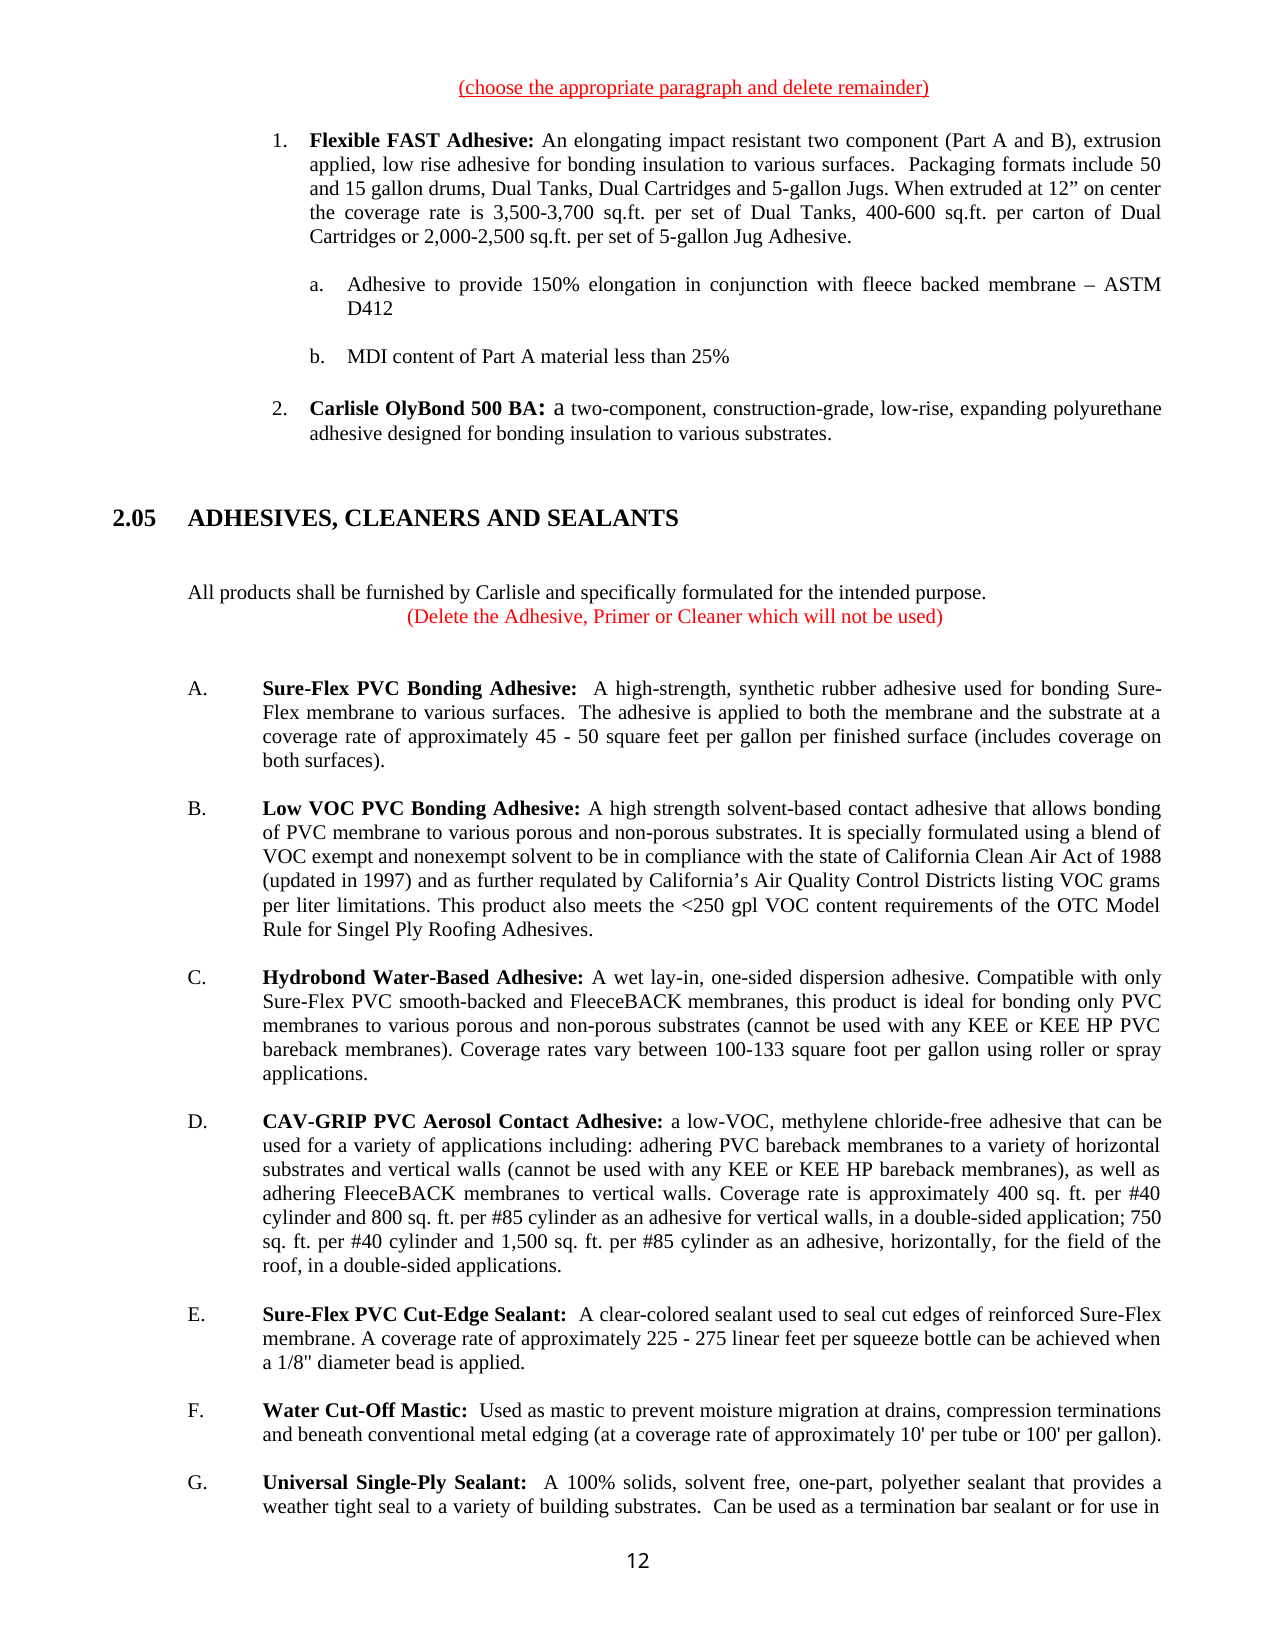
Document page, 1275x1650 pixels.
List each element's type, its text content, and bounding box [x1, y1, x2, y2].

list (choose the appropriate paragraph and delete remainder) [225, 75, 1162, 99]
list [187, 1470, 1162, 1518]
list CAV-GRIP PVC Aerosol Contact Adhesive: a low-VOC, methylene chloride-free adhesive that can be used for a variety of applications including: adhering PVC bareback membranes to a variety of horizontal substrates and vertical walls (cannot be used with any KEE or KEE HP bareback membranes), as well as adhering FleeceBACK membranes to vertical walls. Coverage rate is approximately 400 sq. ft. per #40 cylinder and 800 sq. ft. per #85 cylinder as an adhesive for vertical walls, in a double-sided application; 750 sq. ft. per #40 cylinder and 1,500 sq. ft. per #85 cylinder as an adhesive, horizontally, for the field of the roof, in a double-sided applications. [187, 1109, 1162, 1277]
list Flexible FAST Adhesive: An elongating impact resistant two component (Part A and B), extrusion applied, low rise adhesive for bonding insulation to various surfaces. Packaging formats include 50 and 15 gallon drums, Dual Tanks, Dual Cartridges and 5-gallon Jugs. When extruded at 12” on center the coverage rate is 3,500-3,700 sq.ft. per set of Dual Tanks, 400-600 sq.ft. per carton of Dual Cartridges or 2,000-2,500 sq.ft. per set of 5-gallon Jug Adhesive. [272, 128, 1162, 248]
text All products shall be furnished by Carlisle and specifically formulated for the intended purpose. [187, 580, 1162, 604]
list MDI content of Part A material less than 25% [309, 344, 1162, 368]
list Low VOC PVC Bonding Adhesive: A high strength solvent-based contact adhesive that allows bonding of PVC membrane to various porous and non-porous substrates. It is specially formulated using a blend of VOC exempt and nonexempt solvent to be in compliance with the state of California Clean Air Act of 1988 (updated in 1997) and as further requlated by California’s Air Quality Control Districts listing VOC grams per liter limitations. This product also meets the <250 gpl VOC content requirements of the OTC Model Rule for Singel Ply Roofing Adhesives. [187, 796, 1162, 941]
text (Delete the Adhesive, Primer or Cleaner which will not be used) [187, 604, 1162, 628]
list Sure-Flex PVC Bonding Adhesive: A high-strength, synthetic rubber adhesive used for bonding Sure-Flex membrane to various surfaces. The adhesive is applied to both the membrane and the substrate at a coverage rate of approximately 45 - 50 square feet per gallon per finished surface (includes coverage on both surfaces). [187, 676, 1162, 772]
list Carlisle OlyBond 500 BA: a two-component, construction-grade, low-rise, expanding polyurethane adhesive designed for bonding insulation to various substrates. [272, 392, 1162, 445]
list Adhesive to provide 150% elongation in conjunction with fleece backed membrane – ASTM D412 [309, 272, 1162, 320]
text 2.05 ADHESIVES, CLEANERS AND SEALANTS [112, 503, 1162, 532]
list Hydrobond Water-Based Adhesive: A wet lay-in, one-sided dispersion adhesive. Compatible with only Sure-Flex PVC smooth-backed and FleeceBACK membranes, this product is ideal for bonding only PVC membranes to various porous and non-porous substrates (cannot be used with any KEE or KEE HP PVC bareback membranes). Coverage rates vary between 100-133 square foot per gallon using roller or spray applications. [187, 965, 1162, 1085]
list Water Cut-Off Mastic: Used as mastic to prevent moisture migration at drains, compression terminations and beneath conventional metal edging (at a coverage rate of approximately 10' per tube or 100' per gallon). [187, 1398, 1162, 1446]
list Sure-Flex PVC Cut-Edge Sealant: A clear-colored sealant used to seal cut edges of reinforced Sure-Flex membrane. A coverage rate of approximately 225 - 275 linear feet per squeeze bottle can be achieved when a 1/8" diameter bead is applied. [187, 1302, 1162, 1374]
